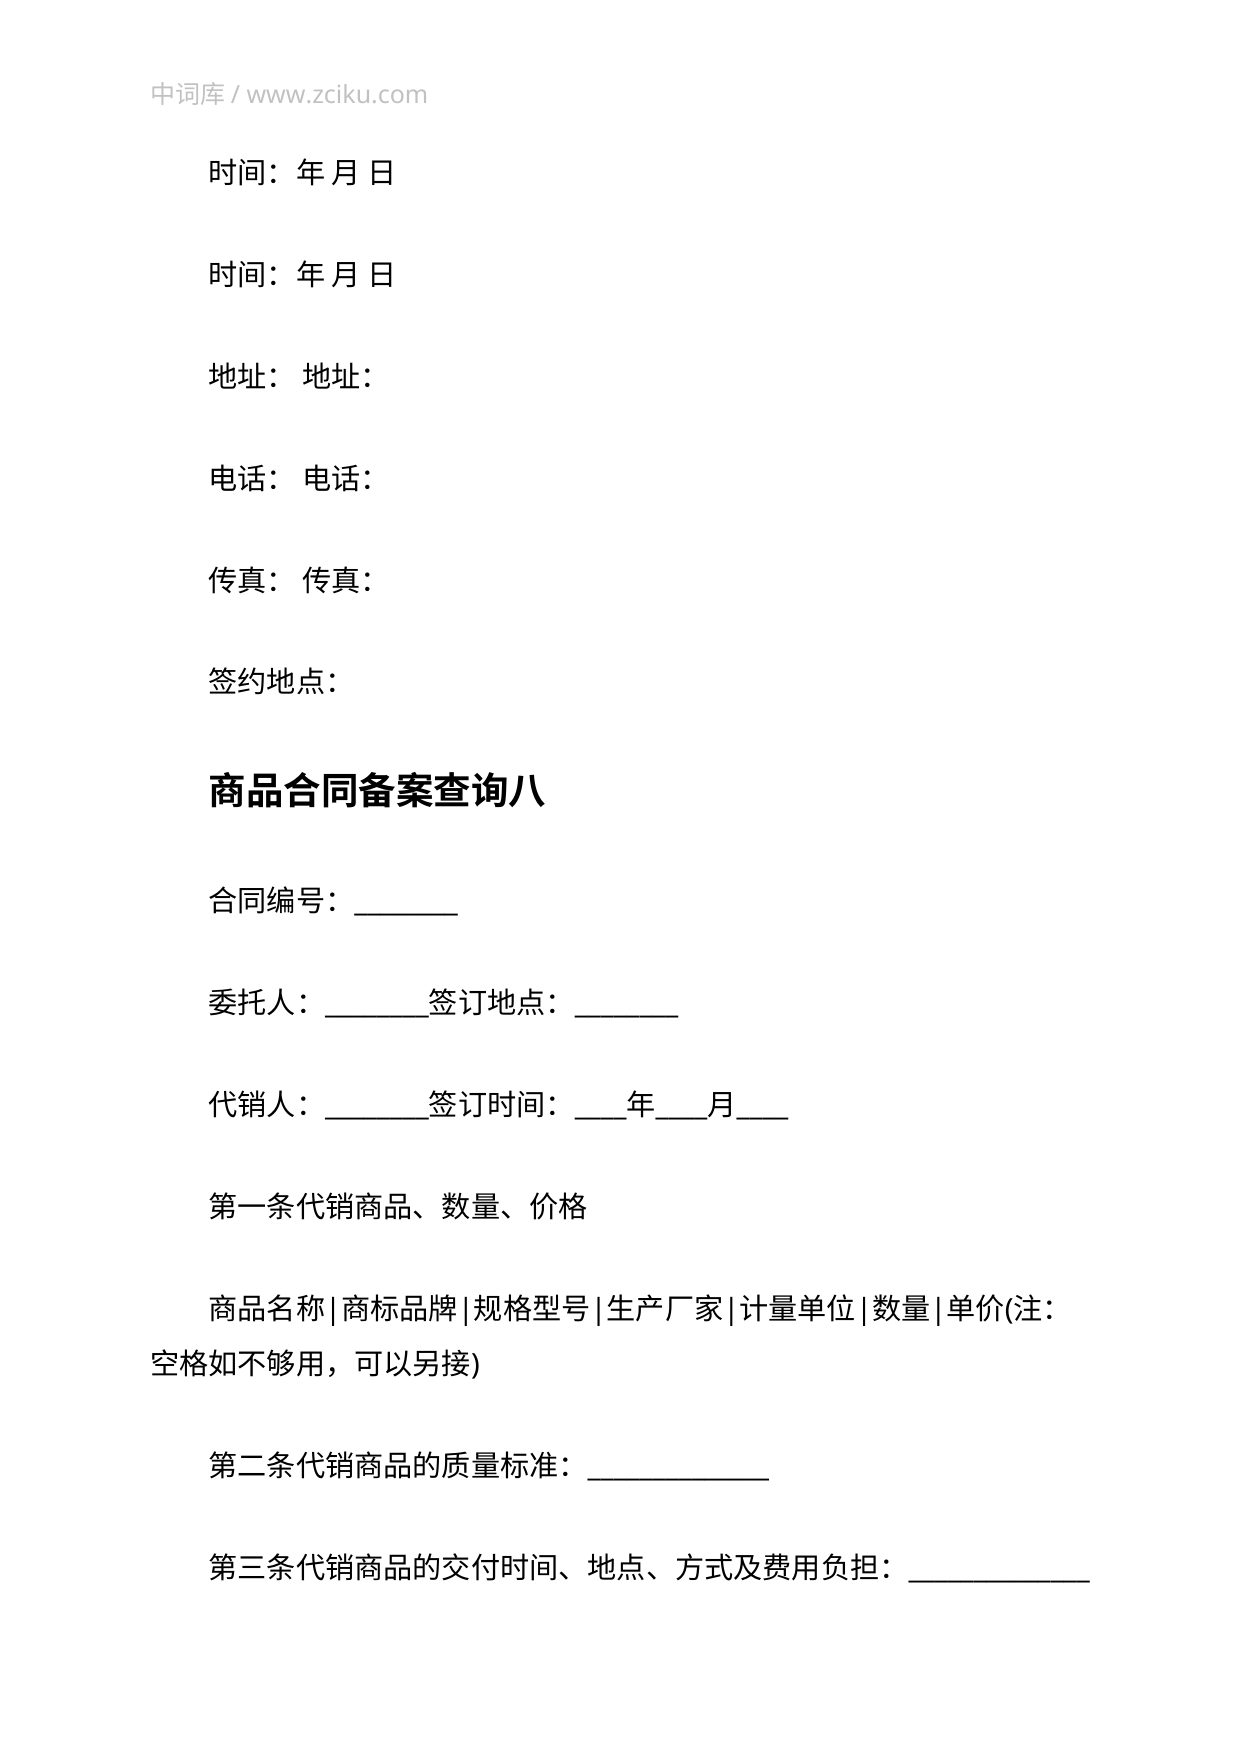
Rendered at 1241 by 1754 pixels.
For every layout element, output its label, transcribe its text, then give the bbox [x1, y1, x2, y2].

text 商品名称|商标品牌|规格型号|生产厂家|计量单位|数量|单价(注：空格如不够用，可以另接) [150, 1286, 1090, 1383]
text 电话： 电话： [150, 455, 1090, 498]
text 时间：年 月 日 [150, 252, 1090, 294]
text 传真： 传真： [150, 557, 1090, 599]
text 签约地点： [150, 659, 1090, 701]
text 地址： 地址： [150, 353, 1090, 396]
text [150, 1545, 1090, 1587]
text 时间：年 月 日 [150, 150, 1090, 192]
text 委托人：________签订地点：________ [150, 980, 1090, 1022]
text 第一条代销商品、数量、价格 [150, 1184, 1090, 1226]
text 代销人：________签订时间：____年____月____ [150, 1082, 1090, 1124]
text 商品合同备案查询八 [150, 761, 1090, 815]
text 合同编号：________ [150, 878, 1090, 920]
text 第二条代销商品的质量标准：______________ [150, 1443, 1090, 1485]
